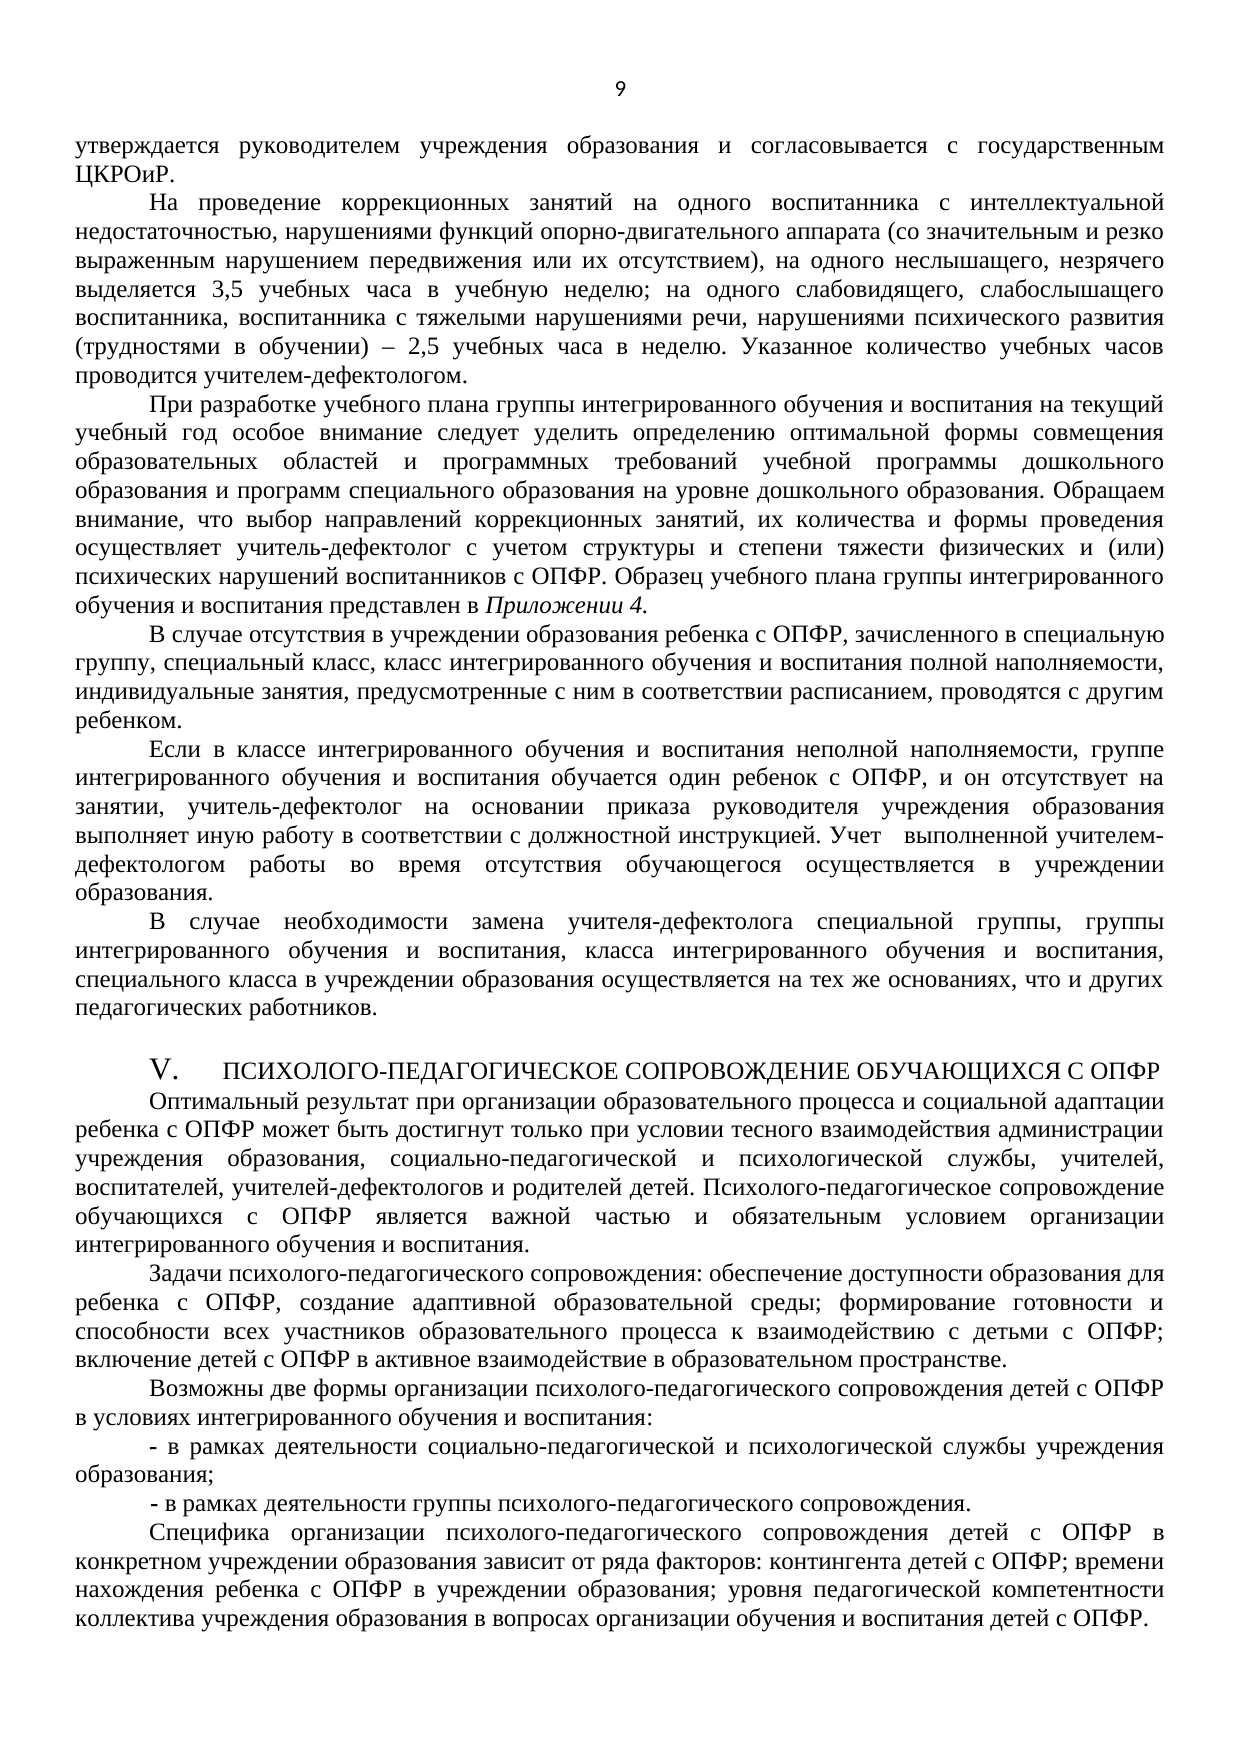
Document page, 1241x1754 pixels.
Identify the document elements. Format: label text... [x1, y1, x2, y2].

text При разработке учебного плана группы интегрированного обучения и воспитания на текущий учебный год особое внимание следует уделить определению оптимальной формы совмещения образовательных областей и программных требований учебной программы дошкольного образования и программ специального образования на уровне дошкольного образования. Обращаем внимание, что выбор направлений коррекционных занятий, их количества и формы проведения осуществляет учитель-дефектолог с учетом структуры и степени тяжести физических и (или) психических нарушений воспитанников с ОПФР. Образец учебного плана группы интегрированного обучения и воспитания представлен в Приложении 4. [75, 389, 1165, 619]
list ПСИХОЛОГО-ПЕДАГОГИЧЕСКОЕ СОПРОВОЖДЕНИЕ ОБУЧАЮЩИХСЯ С ОПФР [75, 1050, 1165, 1086]
text - в рамках деятельности группы психолого-педагогического сопровождения. [75, 1488, 1165, 1517]
text На проведение коррекционных занятий на одного воспитанника с интеллектуальной недостаточностью, нарушениями функций опорно-двигательного аппарата (со значительным и резко выраженным нарушением передвижения или их отсутствием), на одного неслышащего, незрячего выделяется 3,5 учебных часа в учебную неделю; на одного слабовидящего, слабослышащего воспитанника, воспитанника с тяжелыми нарушениями речи, нарушениями психического развития (трудностями в обучении) – 2,5 учебных часа в неделю. Указанное количество учебных часов проводится учителем-дефектологом. [75, 187, 1165, 389]
text В случае отсутствия в учреждении образования ребенка с ОПФР, зачисленного в специальную группу, специальный класс, класс интегрированного обучения и воспитания полной наполняемости, индивидуальные занятия, предусмотренные с ним в соответствии расписанием, проводятся с другим ребенком. [75, 619, 1165, 734]
text - в рамках деятельности социально-педагогической и психологической службы учреждения образования; [75, 1431, 1165, 1488]
text В случае необходимости замена учителя-дефектолога специальной группы, группы интегрированного обучения и воспитания, класса интегрированного обучения и воспитания, специального класса в учреждении образования осуществляется на тех же основаниях, что и других педагогических работников. [75, 906, 1165, 1021]
text Если в классе интегрированного обучения и воспитания неполной наполняемости, группе интегрированного обучения и воспитания обучается один ребенок с ОПФР, и он отсутствует на занятии, учитель-дефектолог на основании приказа руководителя учреждения образования выполняет иную работу в соответствии с должностной инструкцией. Учет выполненной учителем-дефектологом работы во время отсутствия обучающегося осуществляется в учреждении образования. [75, 734, 1165, 906]
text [75, 130, 1165, 187]
text Задачи психолого-педагогического сопровождения: обеспечение доступности образования для ребенка с ОПФР, создание адаптивной образовательной среды; формирование готовности и способности всех участников образовательного процесса к взаимодействию с детьми с ОПФР; включение детей с ОПФР в активное взаимодействие в образовательном пространстве. [75, 1258, 1165, 1373]
text Специфика организации психолого-педагогического сопровождения детей с ОПФР в конкретном учреждении образования зависит от ряда факторов: контингента детей с ОПФР; времени нахождения ребенка с ОПФР в учреждении образования; уровня педагогической компетентности коллектива учреждения образования в вопросах организации обучения и воспитания детей с ОПФР. [75, 1517, 1165, 1632]
text Возможны две формы организации психолого-педагогического сопровождения детей с ОПФР в условиях интегрированного обучения и воспитания: [75, 1373, 1165, 1431]
text Оптимальный результат при организации образовательного процесса и социальной адаптации ребенка с ОПФР может быть достигнут только при условии тесного взаимодействия администрации учреждения образования, социально-педагогической и психологической службы, учителей, воспитателей, учителей-дефектологов и родителей детей. Психолого-педагогическое сопровождение обучающихся с ОПФР является важной частью и обязательным условием организации интегрированного обучения и воспитания. [75, 1086, 1165, 1258]
